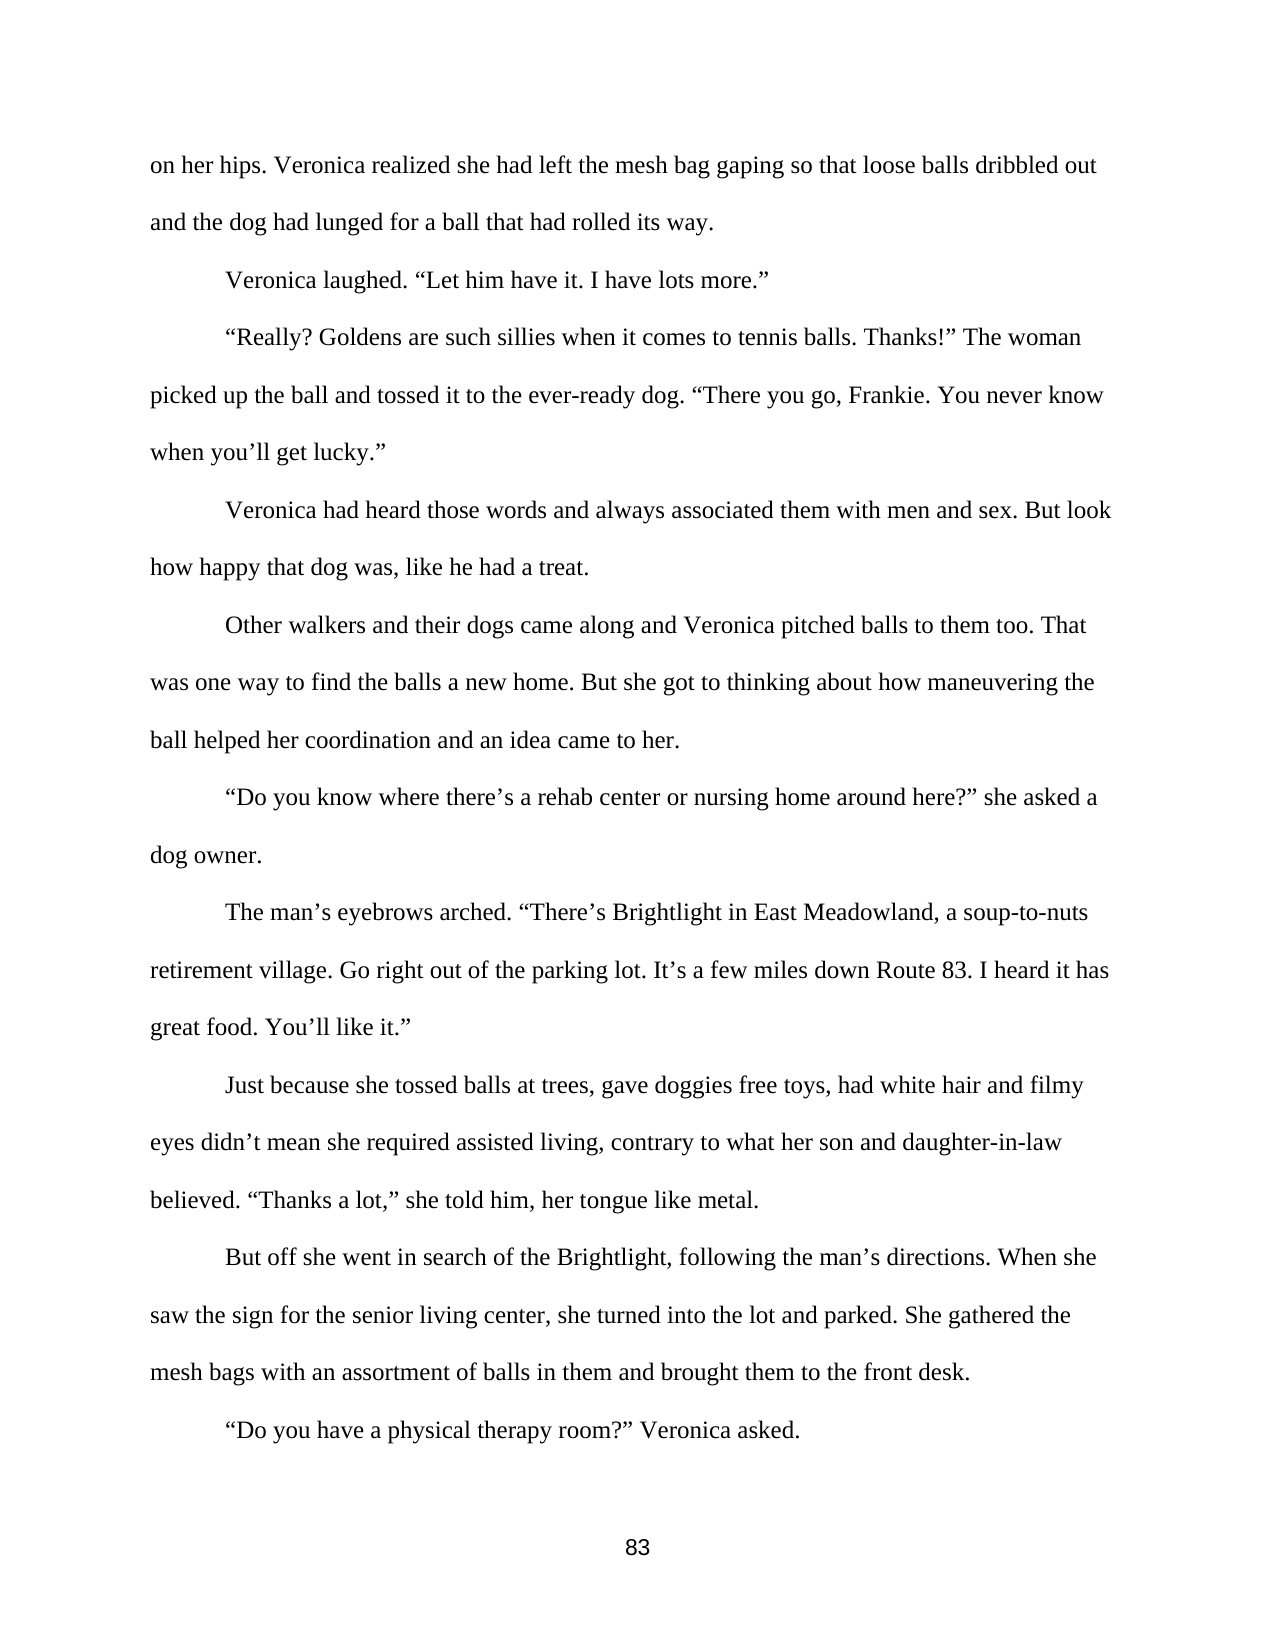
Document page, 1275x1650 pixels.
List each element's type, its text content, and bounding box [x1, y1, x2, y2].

text Veronica had heard those words and always associated them with men and sex. But look how happy that dog was, like he had a treat. [150, 495, 1125, 581]
text “Really? Goldens are such sillies when it comes to tennis balls. Thanks!” The woman picked up the ball and tossed it to the ever-ready dog. “There you go, Frankie. You never know when you’ll get lucky.” [150, 322, 1125, 466]
text The man’s eyebrows arched. “There’s Brightlight in East Meadowland, a soup-to-nuts retirement village. Go right out of the parking lot. It’s a few miles down Route 83. I heard it has great food. You’ll like it.” [150, 897, 1125, 1041]
text Veronica laughed. “Let him have it. I have lots more.” [150, 265, 1125, 294]
text “Do you have a physical therapy room?” Veronica asked. [150, 1415, 1125, 1444]
text Just because she tossed balls at trees, gave doggies free toys, had white hair and filmy eyes didn’t mean she required assisted living, contrary to what her son and daughter-in-law believed. “Thanks a lot,” she told him, her tongue like metal. [150, 1070, 1125, 1214]
text Other walkers and their dogs came along and Veronica pitched balls to them too. That was one way to find the balls a new home. But she got to thinking about how maneuvering the ball helped her coordination and an idea came to her. [150, 610, 1125, 754]
text But off she went in search of the Brightlight, following the man’s directions. When she saw the sign for the senior living center, she turned into the lot and parked. She gathered the mesh bags with an assortment of balls in them and brought them to the front desk. [150, 1242, 1125, 1386]
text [150, 150, 1125, 236]
text “Do you know where there’s a rehab center or nursing home around here?” she asked a dog owner. [150, 782, 1125, 869]
